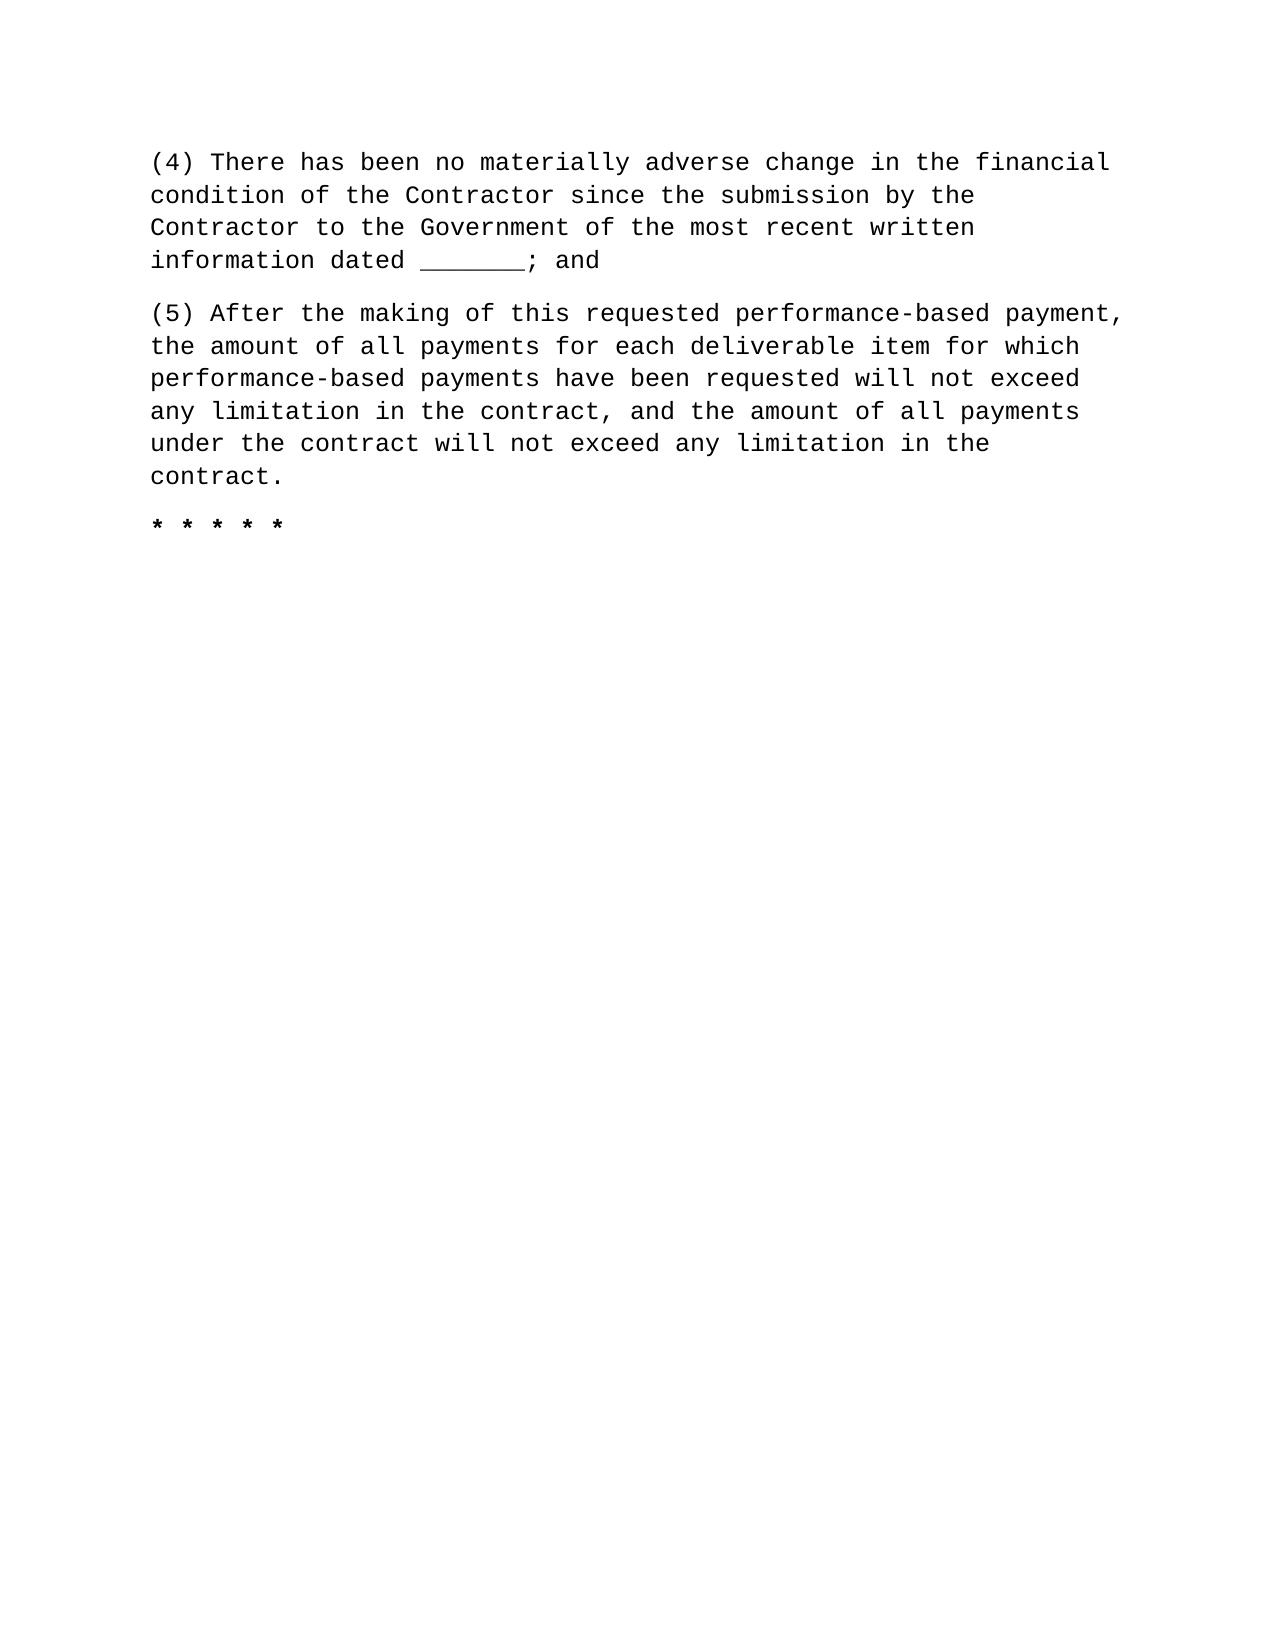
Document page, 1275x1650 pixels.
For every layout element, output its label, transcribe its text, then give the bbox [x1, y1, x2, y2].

text (4) There has been no materially adverse change in the financial condition of the Contractor since the submission by the Contractor to the Government of the most recent written information dated _______; and [150, 150, 1125, 276]
text * * * * * [150, 517, 1125, 545]
text (5) After the making of this requested performance-based payment, the amount of all payments for each deliverable item for which performance-based payments have been requested will not exceed any limitation in the contract, and the amount of all payments under the contract will not exceed any limitation in the contract. [150, 301, 1125, 492]
